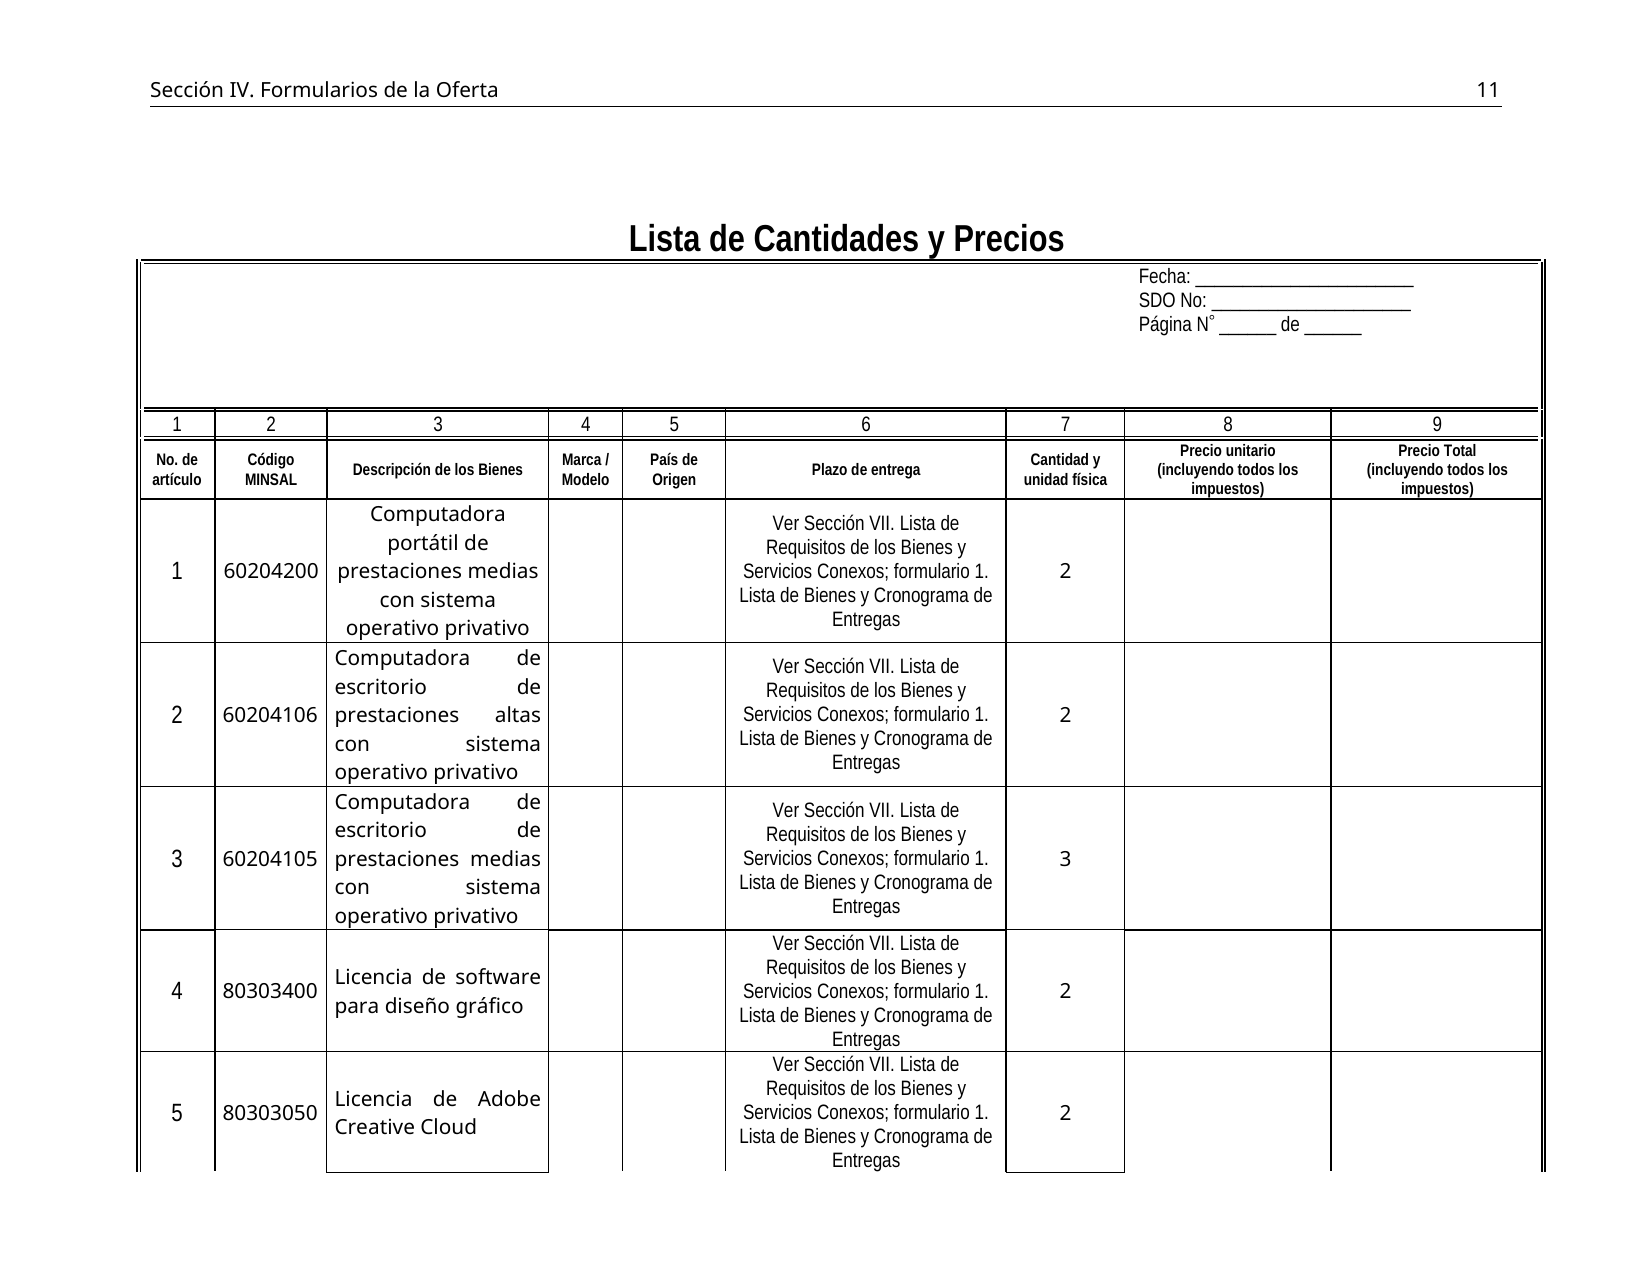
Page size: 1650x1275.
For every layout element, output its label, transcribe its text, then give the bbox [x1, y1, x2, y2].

table_cell [1125, 931, 1330, 1051]
table_cell [1125, 500, 1330, 642]
table_cell 80303050 [215, 1052, 326, 1172]
table_cell 4 [141, 931, 214, 1051]
table_cell Descripción de los Bienes [328, 441, 548, 498]
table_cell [726, 1052, 1005, 1172]
table_cell Computadora de escritorio de prestaciones medias con sistema operativo privativo [327, 787, 548, 929]
table_cell 5 [623, 412, 725, 436]
table_cell 60204105 [216, 787, 326, 929]
table_cell 2 [1007, 643, 1124, 786]
table_cell Ver Sección VII. Lista de Requisitos de los Bienes y Servicios Conexos; formulario 1. Lista de Bienes y Cronograma de Entregas [726, 931, 1005, 1051]
table_cell 2 [1007, 500, 1124, 642]
table_cell 60204200 [216, 500, 326, 642]
table_cell 2 [1007, 1052, 1124, 1172]
table_cell 3 [141, 787, 214, 929]
table_cell Precio unitario (incluyendo todos los impuestos) [1125, 441, 1330, 498]
table_cell 2 [141, 643, 214, 786]
table_cell País de Origen [623, 441, 725, 498]
table_cell [1332, 500, 1541, 642]
table_cell [623, 787, 725, 929]
table_cell [1332, 931, 1541, 1051]
table_cell Ver Sección VII. Lista de Requisitos de los Bienes y Servicios Conexos; formulario 1. Lista de Bienes y Cronograma de Entregas [726, 787, 1005, 929]
table_cell Licencia de Adobe Creative Cloud [327, 1052, 548, 1172]
table_cell 2 [1007, 930, 1124, 1051]
table_cell [549, 931, 622, 1051]
table_cell [622, 1052, 726, 1172]
table_cell 1 [139, 407, 214, 436]
table_cell [623, 643, 725, 786]
table_cell 6 [726, 412, 1005, 436]
table_cell 60204106 [216, 643, 326, 786]
table_cell Precio Total (incluyendo todos los impuestos) [1332, 436, 1543, 498]
table_cell Código MINSAL [216, 441, 326, 498]
table_cell Ver Sección VII. Lista de Requisitos de los Bienes y Servicios Conexos; formulario 1. Lista de Bienes y Cronograma de Entregas [726, 500, 1005, 642]
table_cell 5 [141, 1052, 215, 1172]
table_cell [623, 931, 725, 1051]
table_cell 8 [1125, 412, 1330, 436]
table_cell 7 [1007, 412, 1124, 436]
table_cell [549, 1052, 622, 1172]
table_cell 3 [328, 412, 548, 436]
table_cell [1332, 787, 1541, 929]
table_header Lista de Cantidades y Precios [158, 191, 1535, 259]
table_cell 1 [141, 500, 214, 642]
table_cell Marca / Modelo [549, 441, 622, 498]
table_cell 80303400 [216, 930, 326, 1051]
table_cell Computadora portátil de prestaciones medias con sistema operativo privativo [327, 500, 548, 642]
table_cell [549, 500, 622, 642]
table_cell Cantidad y unidad física [1007, 441, 1124, 498]
table_cell 3 [1007, 787, 1124, 929]
table_cell [549, 643, 622, 786]
table_cell [549, 787, 622, 929]
table_cell [1125, 1052, 1331, 1172]
table_cell [1332, 643, 1541, 786]
table_cell Ver Sección VII. Lista de Requisitos de los Bienes y Servicios Conexos; formulario 1. Lista de Bienes y Cronograma de Entregas [726, 643, 1005, 786]
table_cell [139, 259, 1131, 407]
table_cell [1125, 643, 1330, 786]
table_cell Plazo de entrega [726, 441, 1005, 498]
table_cell Fecha: _______________________ SDO No: _____________________ Página N ______ de ______ [1131, 259, 1543, 407]
table_cell 2 [216, 412, 326, 436]
table_cell Licencia de software para diseño gráfico [327, 930, 548, 1051]
table_cell [623, 500, 725, 642]
table_cell 4 [549, 412, 622, 436]
table_cell 9 [1332, 407, 1543, 436]
table_cell No. de artículo [139, 436, 214, 498]
table_cell [1125, 787, 1330, 929]
table_cell [1331, 1052, 1541, 1172]
table_cell Computadora de escritorio de prestaciones altas con sistema operativo privativo [327, 643, 548, 786]
